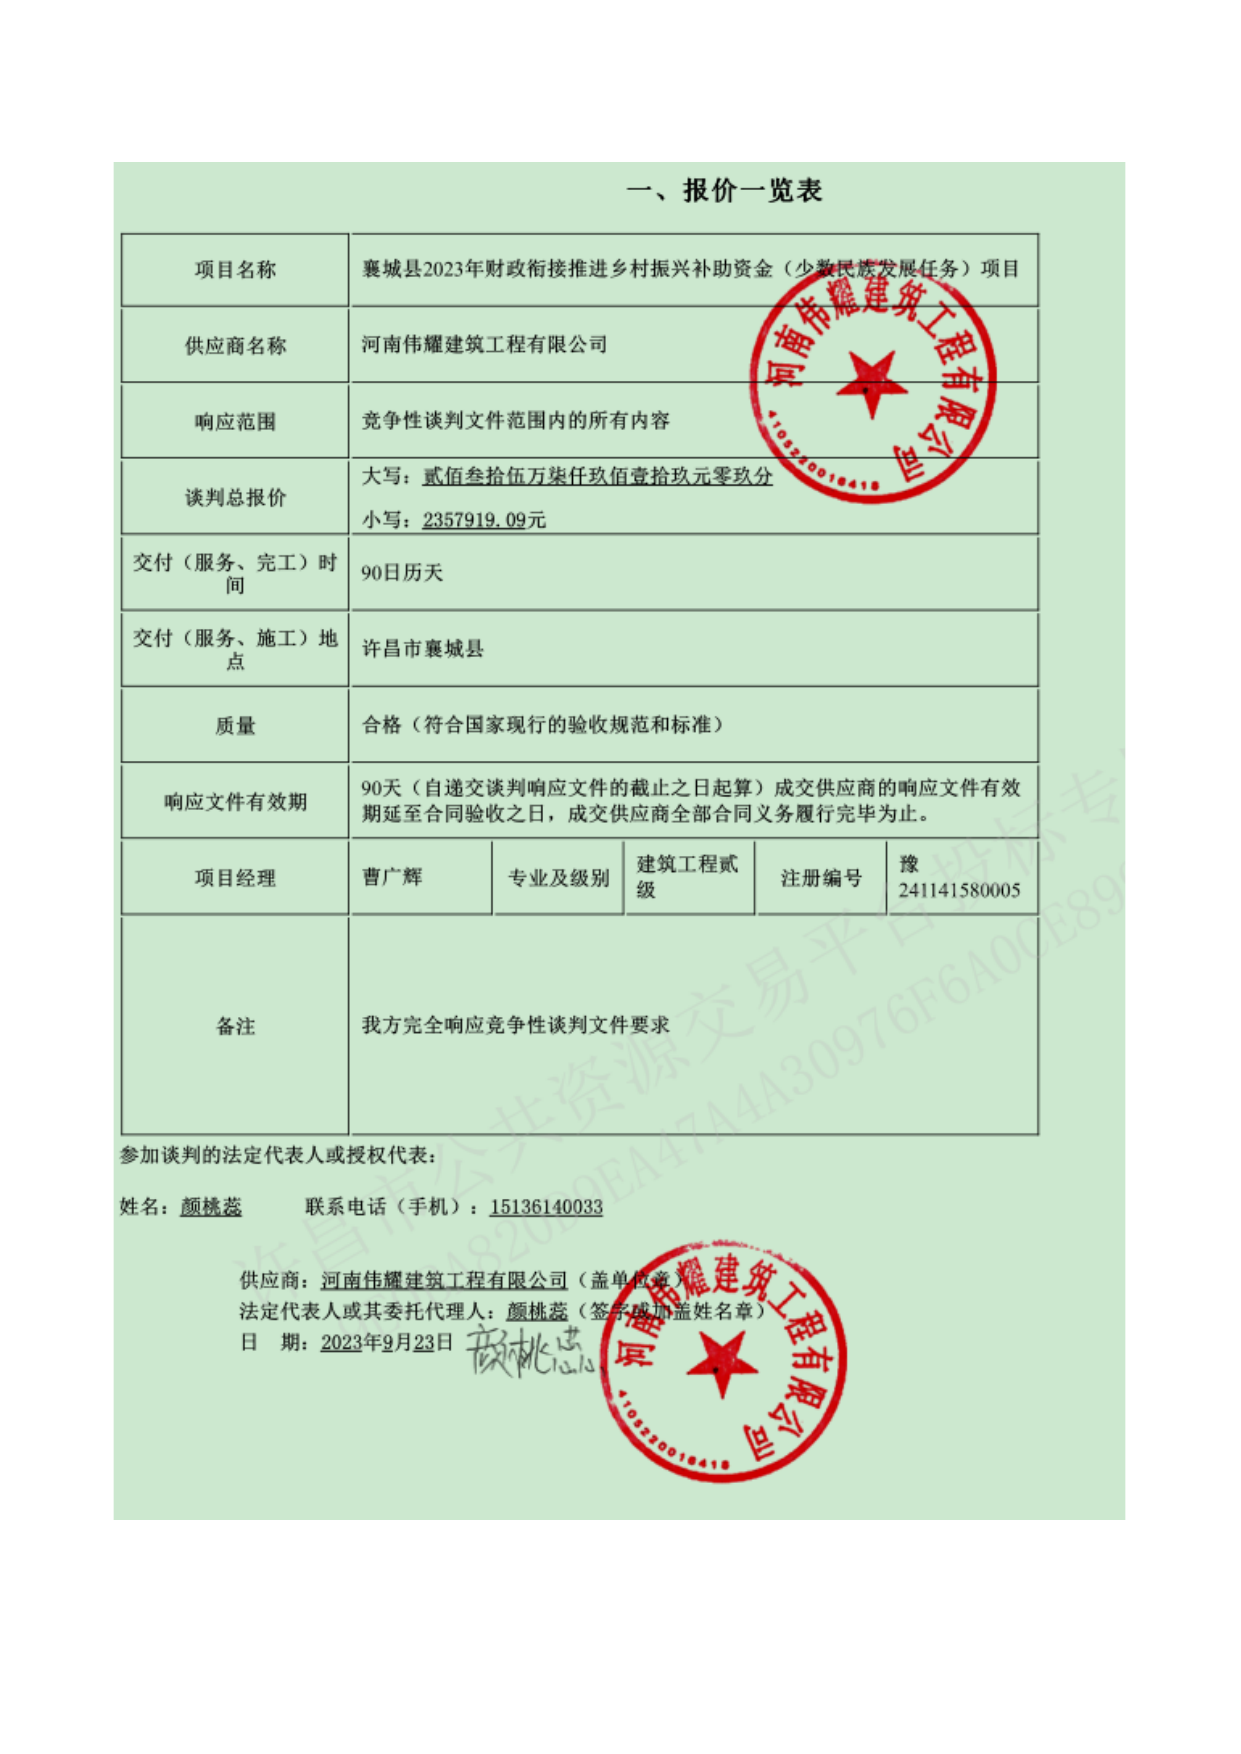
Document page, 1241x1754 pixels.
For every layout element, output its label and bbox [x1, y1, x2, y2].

picture [113, 162, 1126, 1520]
